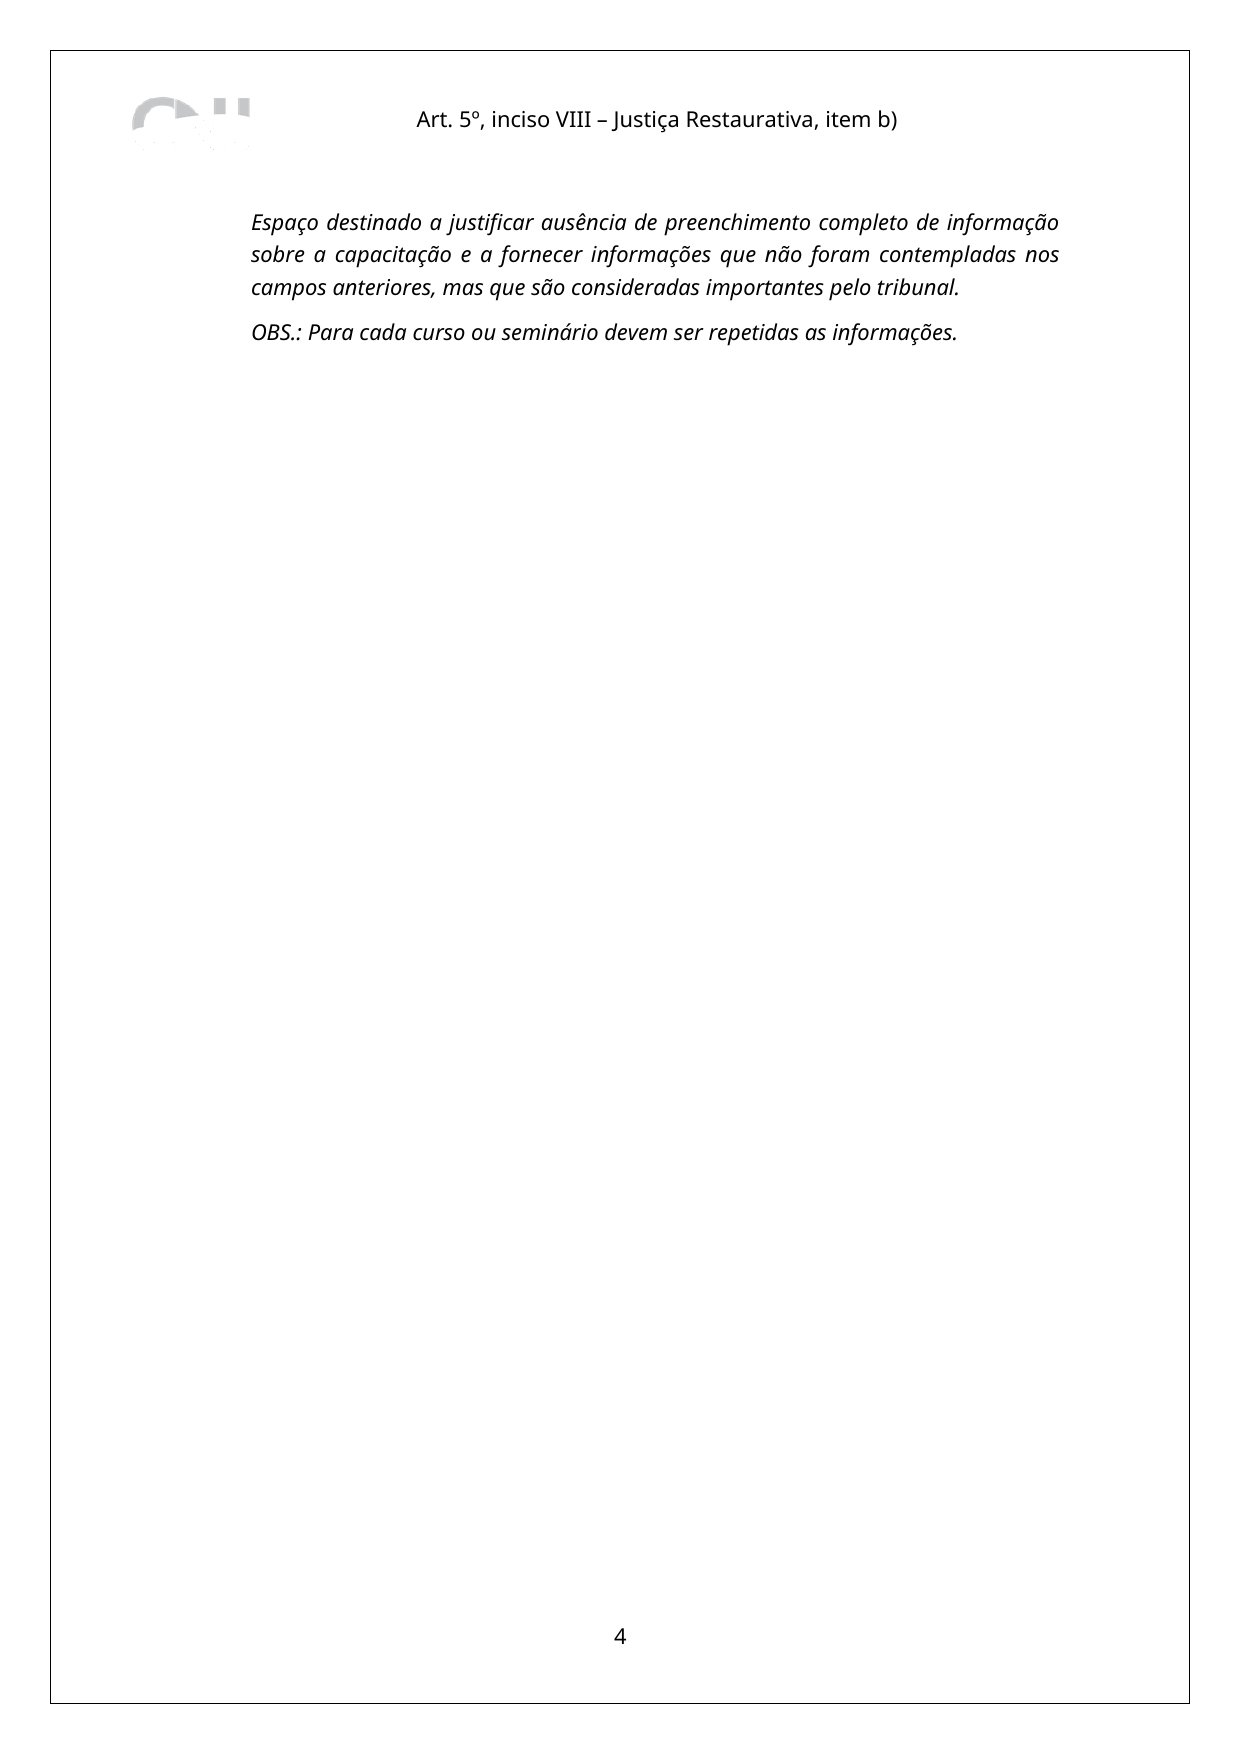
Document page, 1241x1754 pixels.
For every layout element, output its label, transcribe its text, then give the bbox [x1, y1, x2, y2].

text Espaço destinado a justificar ausência de preenchimento completo de informação sobre a capacitação e a fornecer informações que não foram contempladas nos campos anteriores, mas que são consideradas importantes pelo tribunal. [251, 207, 1063, 302]
picture [128, 84, 255, 164]
text OBS.: Para cada curso ou seminário devem ser repetidas as informações. [251, 317, 1063, 347]
